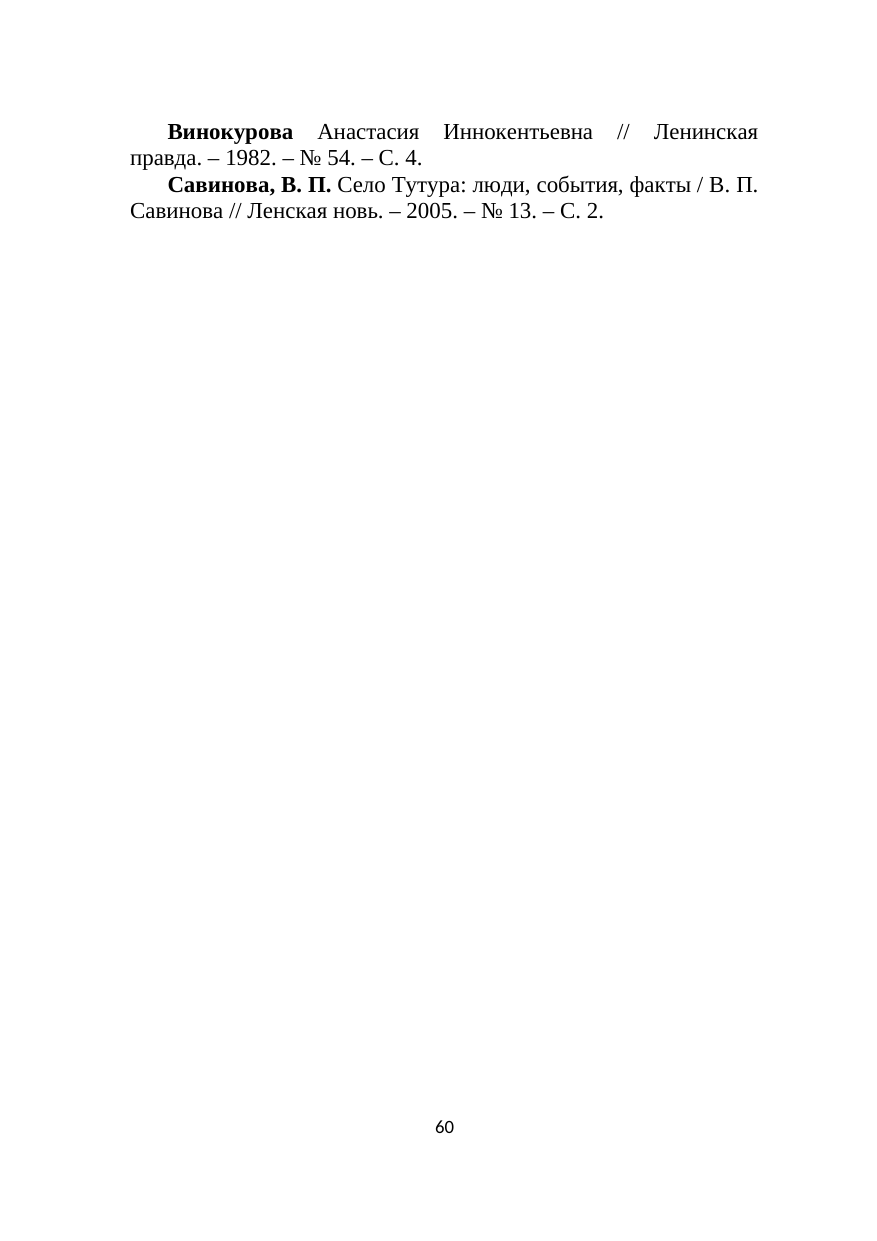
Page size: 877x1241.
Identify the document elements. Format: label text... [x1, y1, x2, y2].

text Винокурова Анастасия Иннокентьевна // Ленинская правда. – 1982. – № 54. – С. 4. [130, 118, 759, 171]
text Савинова, В. П. Село Тутура: люди, события, факты / В. П. Савинова // Ленская новь. – 2005. – № 13. – С. 2. [130, 171, 759, 223]
